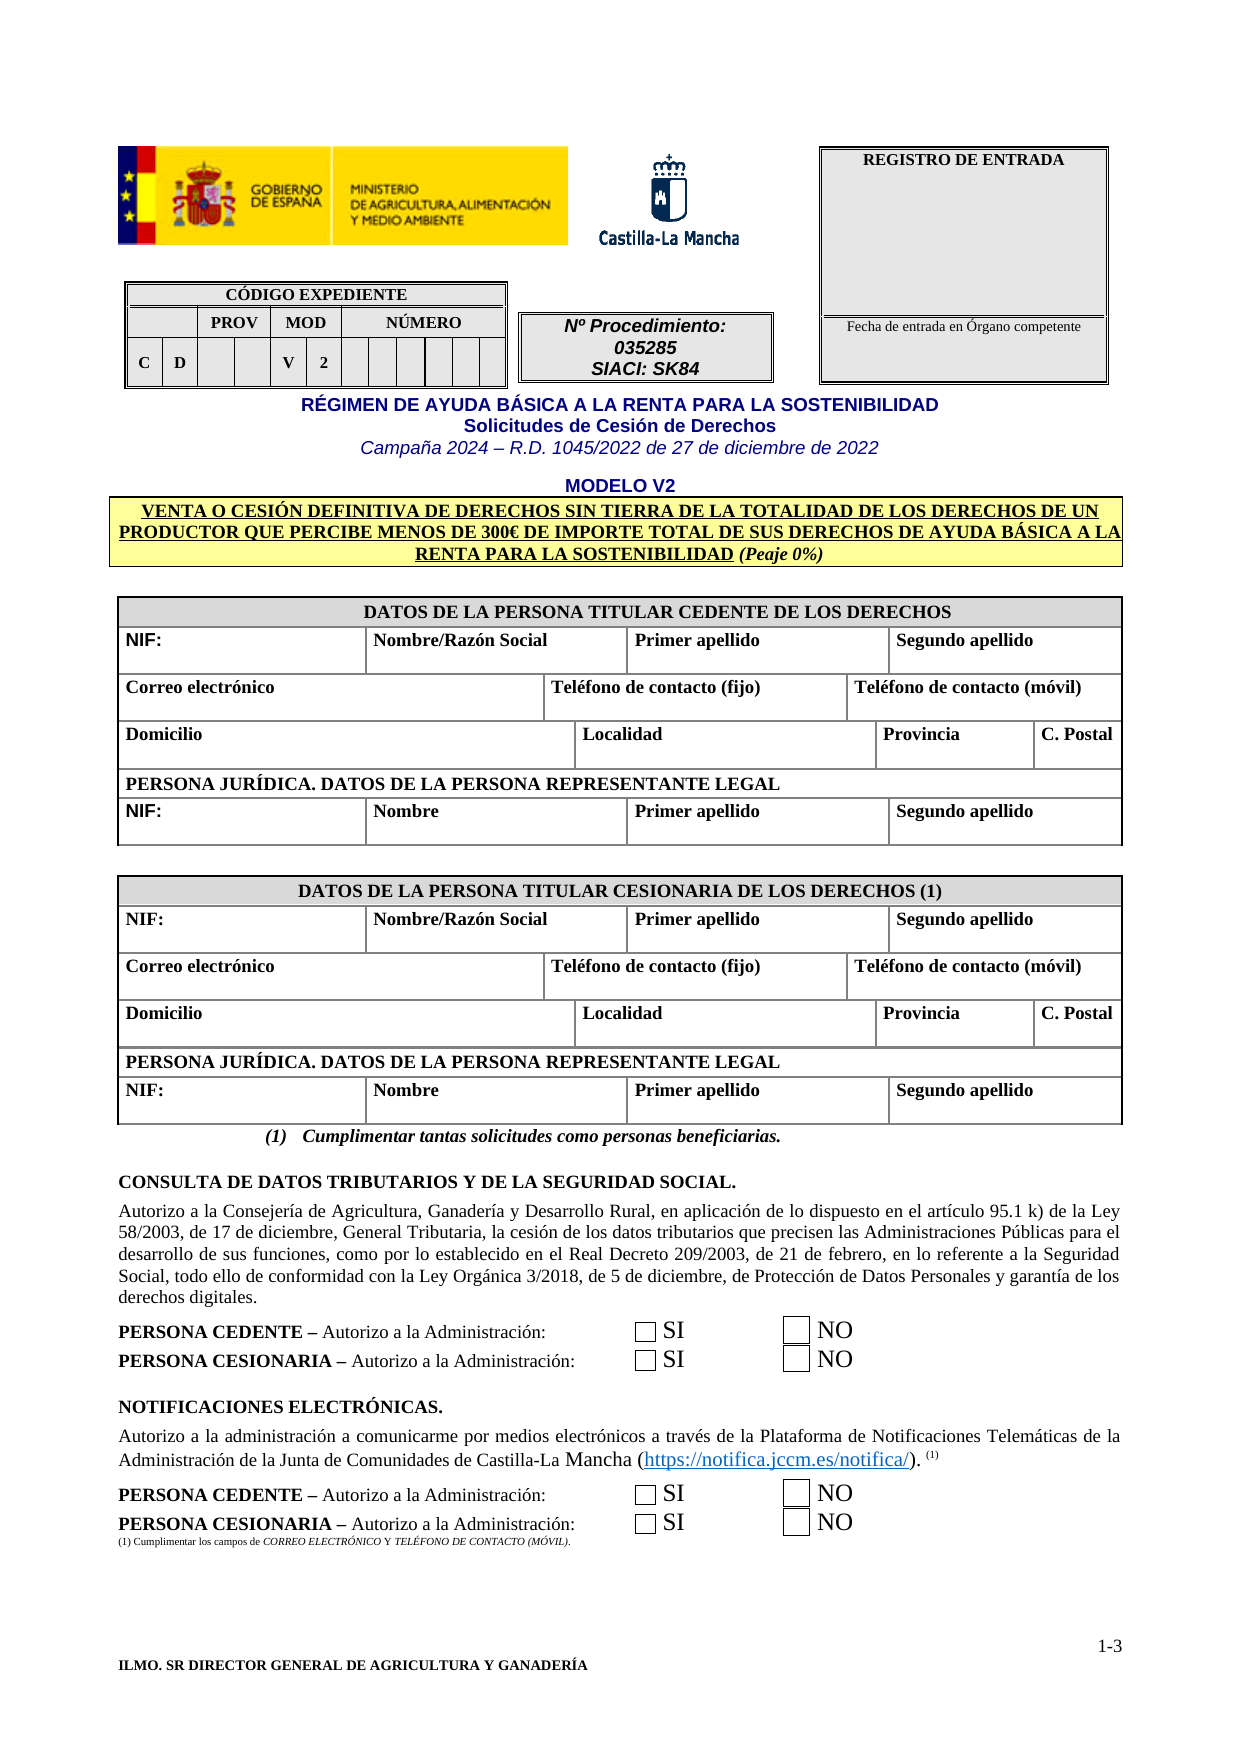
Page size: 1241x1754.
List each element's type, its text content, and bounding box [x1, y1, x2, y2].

table_cell [480, 338, 505, 386]
table_cell Segundo apellido [890, 1078, 1121, 1123]
picture [599, 154, 739, 245]
table_cell Localidad [576, 722, 875, 767]
table_cell NÚMERO [342, 305, 506, 337]
text PERSONA CEDENTE – Autorizo a la Administración: SI NO [118, 1478, 1122, 1507]
table_cell Primer apellido [628, 1078, 888, 1123]
table_cell Teléfono de contacto (móvil) [848, 954, 1121, 999]
text PERSONA CESIONARIA – Autorizo a la Administración: SI NO [118, 1507, 1122, 1536]
table_cell Localidad [576, 1001, 875, 1046]
table_cell [397, 338, 424, 386]
table_cell NIF: [119, 799, 365, 844]
table_cell [342, 338, 368, 386]
table_cell Correo electrónico [119, 954, 543, 999]
list Cumplimentar tantas solicitudes como personas beneficiarias. [265, 1125, 1122, 1147]
table_cell [426, 338, 452, 386]
text CONSULTA DE DATOS TRIBUTARIOS Y DE LA SEGURIDAD SOCIAL. [118, 1171, 1122, 1192]
table_cell C. Postal [1035, 1001, 1121, 1046]
table_cell PERSONA JURÍDICA. DATOS DE LA PERSONA REPRESENTANTE LEGAL [119, 770, 1121, 797]
table_cell Provincia [877, 1001, 1033, 1046]
table_cell NIF: [119, 907, 365, 952]
table_cell Domicilio [119, 1001, 574, 1046]
table_cell NIF: [119, 1078, 365, 1123]
picture [118, 146, 569, 245]
text RÉGIMEN DE AYUDA BÁSICA A LA RENTA PARA LA SOSTENIBILIDAD [118, 350, 1122, 415]
table_header DATOS DE LA PERSONA TITULAR CESIONARIA DE LOS DERECHOS (1) [119, 877, 1121, 904]
table_cell Segundo apellido [890, 799, 1121, 844]
text (1) Cumplimentar los campos de CORREO ELECTRÓNICO Y TELÉFONO DE CONTACTO (MÓVIL). [118, 1536, 1122, 1557]
table_cell Provincia [877, 722, 1033, 767]
table_cell [453, 338, 479, 386]
table_cell Primer apellido [628, 628, 888, 673]
table_cell Segundo apellido [890, 907, 1121, 952]
table_cell Nombre/Razón Social [367, 628, 626, 673]
table_header CÓDIGO EXPEDIENTE [128, 285, 505, 305]
table_cell NIF: [119, 628, 365, 673]
table_cell [235, 338, 270, 386]
table_cell Nombre/Razón Social [367, 907, 626, 952]
text Autorizo a la Consejería de Agricultura, Ganadería y Desarrollo Rural, en aplicación de lo dispuesto en el artículo 95.1 k) de la Ley 58/2003, de 17 de diciembre, General Tributaria, la cesión de los datos tributarios que precisen las Administraciones Públicas para el desarrollo de sus funciones, como por lo establecido en el Real Decreto 209/2003, de 21 de febrero, en lo referente a la Seguridad Social, todo ello de conformidad con la Ley Orgánica 3/2018, de 5 de diciembre, de Protección de Datos Personales y garantía de los derechos digitales. [118, 1200, 1122, 1308]
table_cell Nombre [367, 799, 626, 844]
table_header DATOS DE LA PERSONA TITULAR CEDENTE DE LOS DERECHOS [119, 598, 1121, 626]
table_cell Teléfono de contacto (fijo) [545, 675, 846, 720]
table_cell C [128, 338, 162, 386]
table_cell [198, 338, 234, 386]
table_cell Teléfono de contacto (móvil) [848, 675, 1121, 720]
table_cell Teléfono de contacto (fijo) [545, 954, 846, 999]
text VENTA O CESIÓN DEFINITIVA DE DERECHOS SIN TIERRA DE LA TOTALIDAD DE LOS DERECHOS DE UN PRODUCTOR QUE PERCIBE MENOS DE 300€ DE IMPORTE TOTAL DE SUS DERECHOS DE AYUDA BÁSICA A LA RENTA PARA LA SOSTENIBILIDAD (Peaje 0%) [110, 498, 1122, 566]
table_cell V [271, 338, 306, 386]
table_cell [126, 305, 197, 337]
text NOTIFICACIONES ELECTRÓNICAS. [118, 1396, 1122, 1418]
table_cell D [163, 338, 197, 386]
text MODELO V2 [118, 475, 1122, 496]
table_cell MOD [271, 308, 341, 337]
table_header Nº Procedimiento: 035285 SIACI: SK84 [522, 315, 771, 380]
table_cell PERSONA JURÍDICA. DATOS DE LA PERSONA REPRESENTANTE LEGAL [119, 1049, 1121, 1076]
table_cell PROV [198, 308, 270, 337]
table_cell Domicilio [119, 722, 574, 767]
table_cell Primer apellido [628, 799, 888, 844]
table_cell Segundo apellido [890, 628, 1121, 673]
text PERSONA CEDENTE – Autorizo a la Administración: SI NO [118, 1315, 1122, 1344]
table_cell [369, 338, 396, 386]
table_cell 2 [307, 338, 341, 386]
text Solicitudes de Cesión de Derechos [118, 415, 1122, 437]
table_cell Fecha de entrada en Órgano competente [822, 315, 1106, 381]
text Autorizo a la administración a comunicarme por medios electrónicos a través de la Plataforma de Notificaciones Telemáticas de la Administración de la Junta de Comunidades de Castilla-La Mancha (https://notifica.jccm.es/notifica/). (1) [118, 1425, 1122, 1471]
table_cell C. Postal [1035, 722, 1121, 767]
text PERSONA CESIONARIA – Autorizo a la Administración: SI NO [118, 1344, 1122, 1372]
table_cell Primer apellido [628, 907, 888, 952]
table_cell Nombre [367, 1078, 626, 1123]
table_header REGISTRO DE ENTRADA [822, 150, 1106, 315]
text Campaña 2024 – R.D. 1045/2022 de 27 de diciembre de 2022 [118, 437, 1122, 458]
table_cell Correo electrónico [119, 675, 543, 720]
